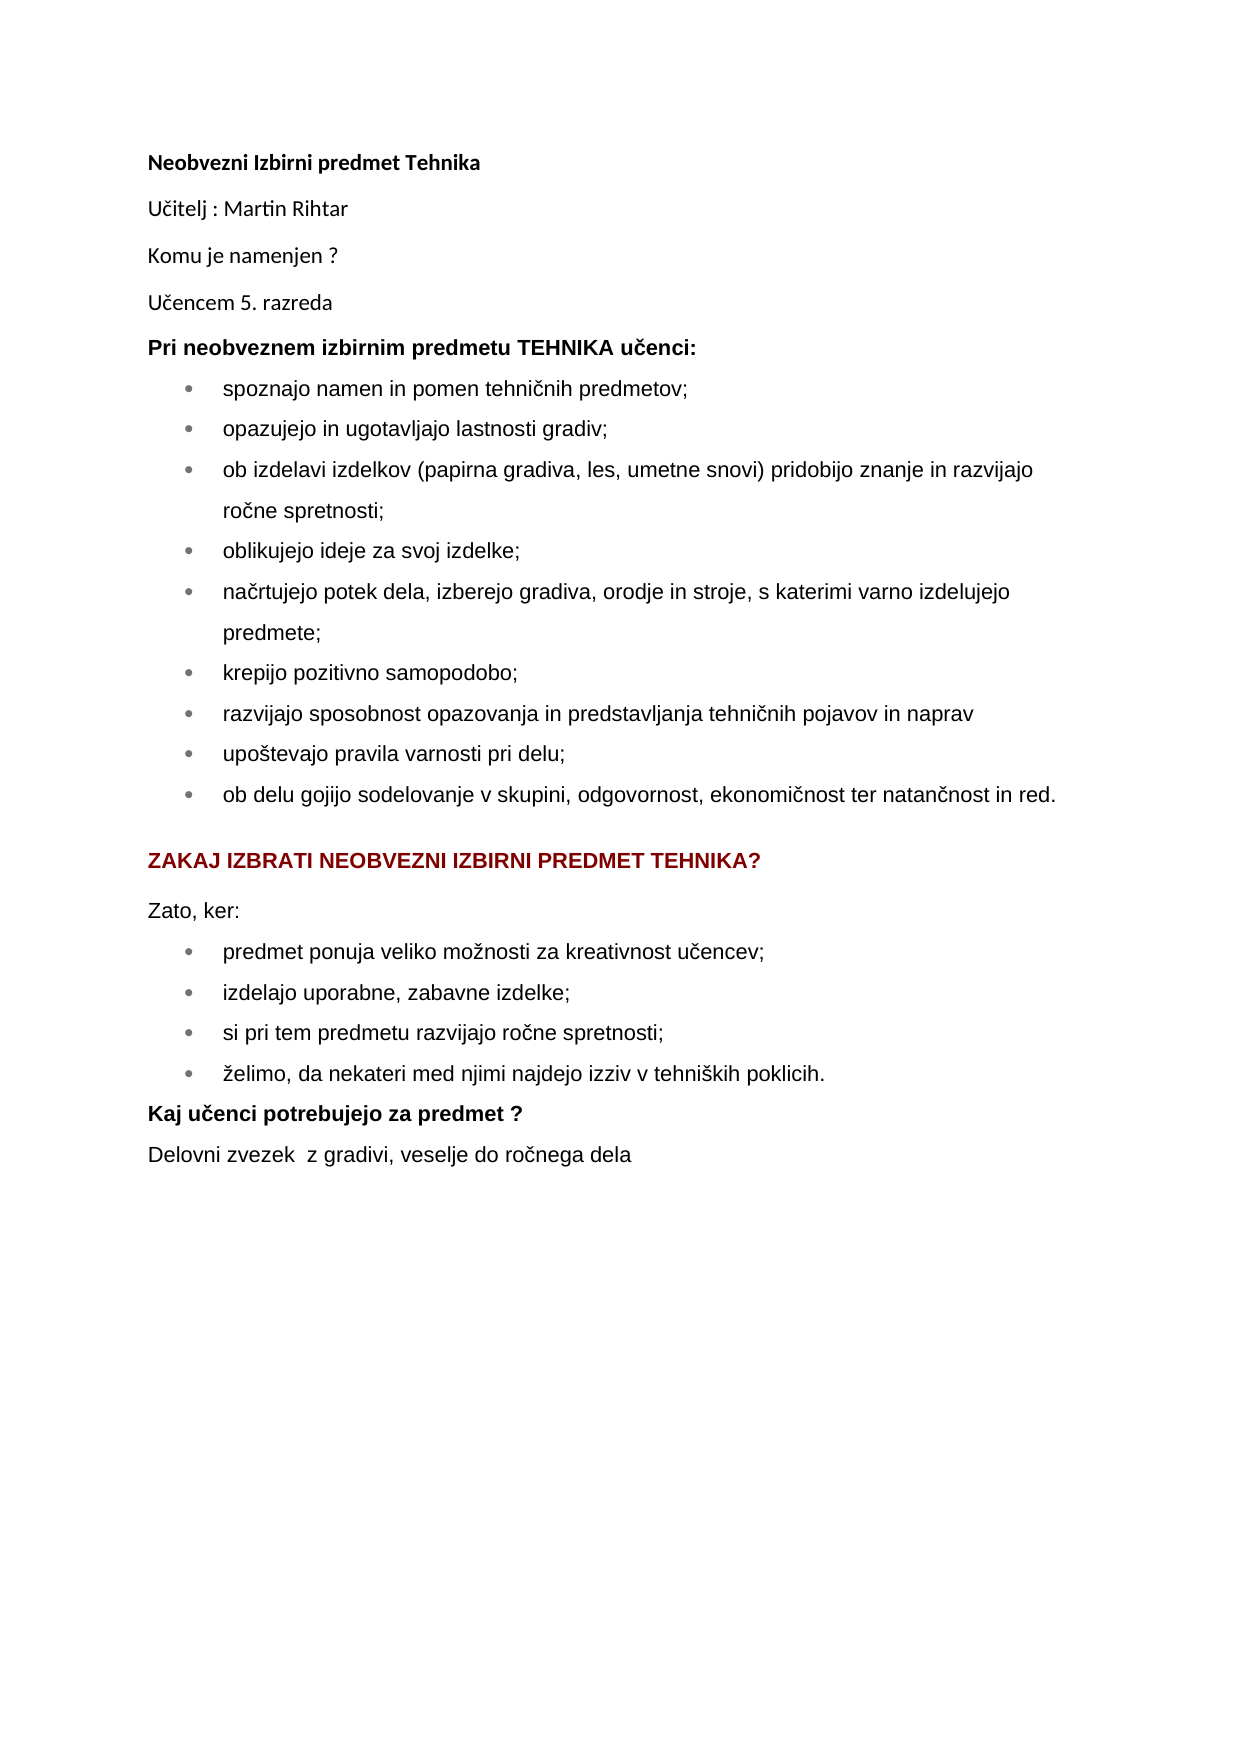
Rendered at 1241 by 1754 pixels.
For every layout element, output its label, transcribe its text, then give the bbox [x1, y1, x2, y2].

list ob izdelavi izdelkov (papirna gradiva, les, umetne snovi) pridobijo znanje in razvijajo ročne spretnosti; [185, 442, 1093, 523]
list načrtujejo potek dela, izberejo gradiva, orodje in stroje, s katerimi varno izdelujejo predmete; [185, 563, 1093, 645]
list opazujejo in ugotavljajo lastnosti gradiv; [185, 401, 1093, 442]
list krepijo pozitivno samopodobo; [185, 645, 1093, 685]
list upoštevajo pravila varnosti pri delu; [185, 726, 1093, 767]
text Učitelj : Martin Rihtar [148, 194, 1093, 222]
list oblikujejo ideje za svoj izdelke; [185, 523, 1093, 563]
list spoznajo namen in pomen tehničnih predmetov; [185, 360, 1093, 401]
list želimo, da nekateri med njimi najdejo izziv v tehniških poklicih. [185, 1045, 1093, 1086]
text Kaj učenci potrebujejo za predmet ? [148, 1086, 1093, 1127]
list razvijajo sposobnost opazovanja in predstavljanja tehničnih pojavov in naprav [185, 685, 1093, 726]
list predmet ponuja veliko možnosti za kreativnost učencev; [185, 923, 1093, 964]
text Zato, ker: [148, 898, 1093, 923]
text Neobvezni Izbirni predmet Tehnika [148, 148, 1093, 176]
list ob delu gojijo sodelovanje v skupini, odgovornost, ekonomičnost ter natančnost in red. [185, 767, 1093, 807]
text ZAKAJ IZBRATI NEOBVEZNI IZBIRNI PREDMET TEHNIKA? [148, 848, 1093, 873]
list izdelajo uporabne, zabavne izdelke; [185, 964, 1093, 1005]
text Komu je namenjen ? [148, 241, 1093, 269]
text Delovni zvezek z gradivi, veselje do ročnega dela [148, 1127, 1093, 1167]
text Pri neobveznem izbirnim predmetu TEHNIKA učenci: [148, 335, 1093, 360]
text Učencem 5. razreda [148, 288, 1093, 316]
list si pri tem predmetu razvijajo ročne spretnosti; [185, 1005, 1093, 1045]
